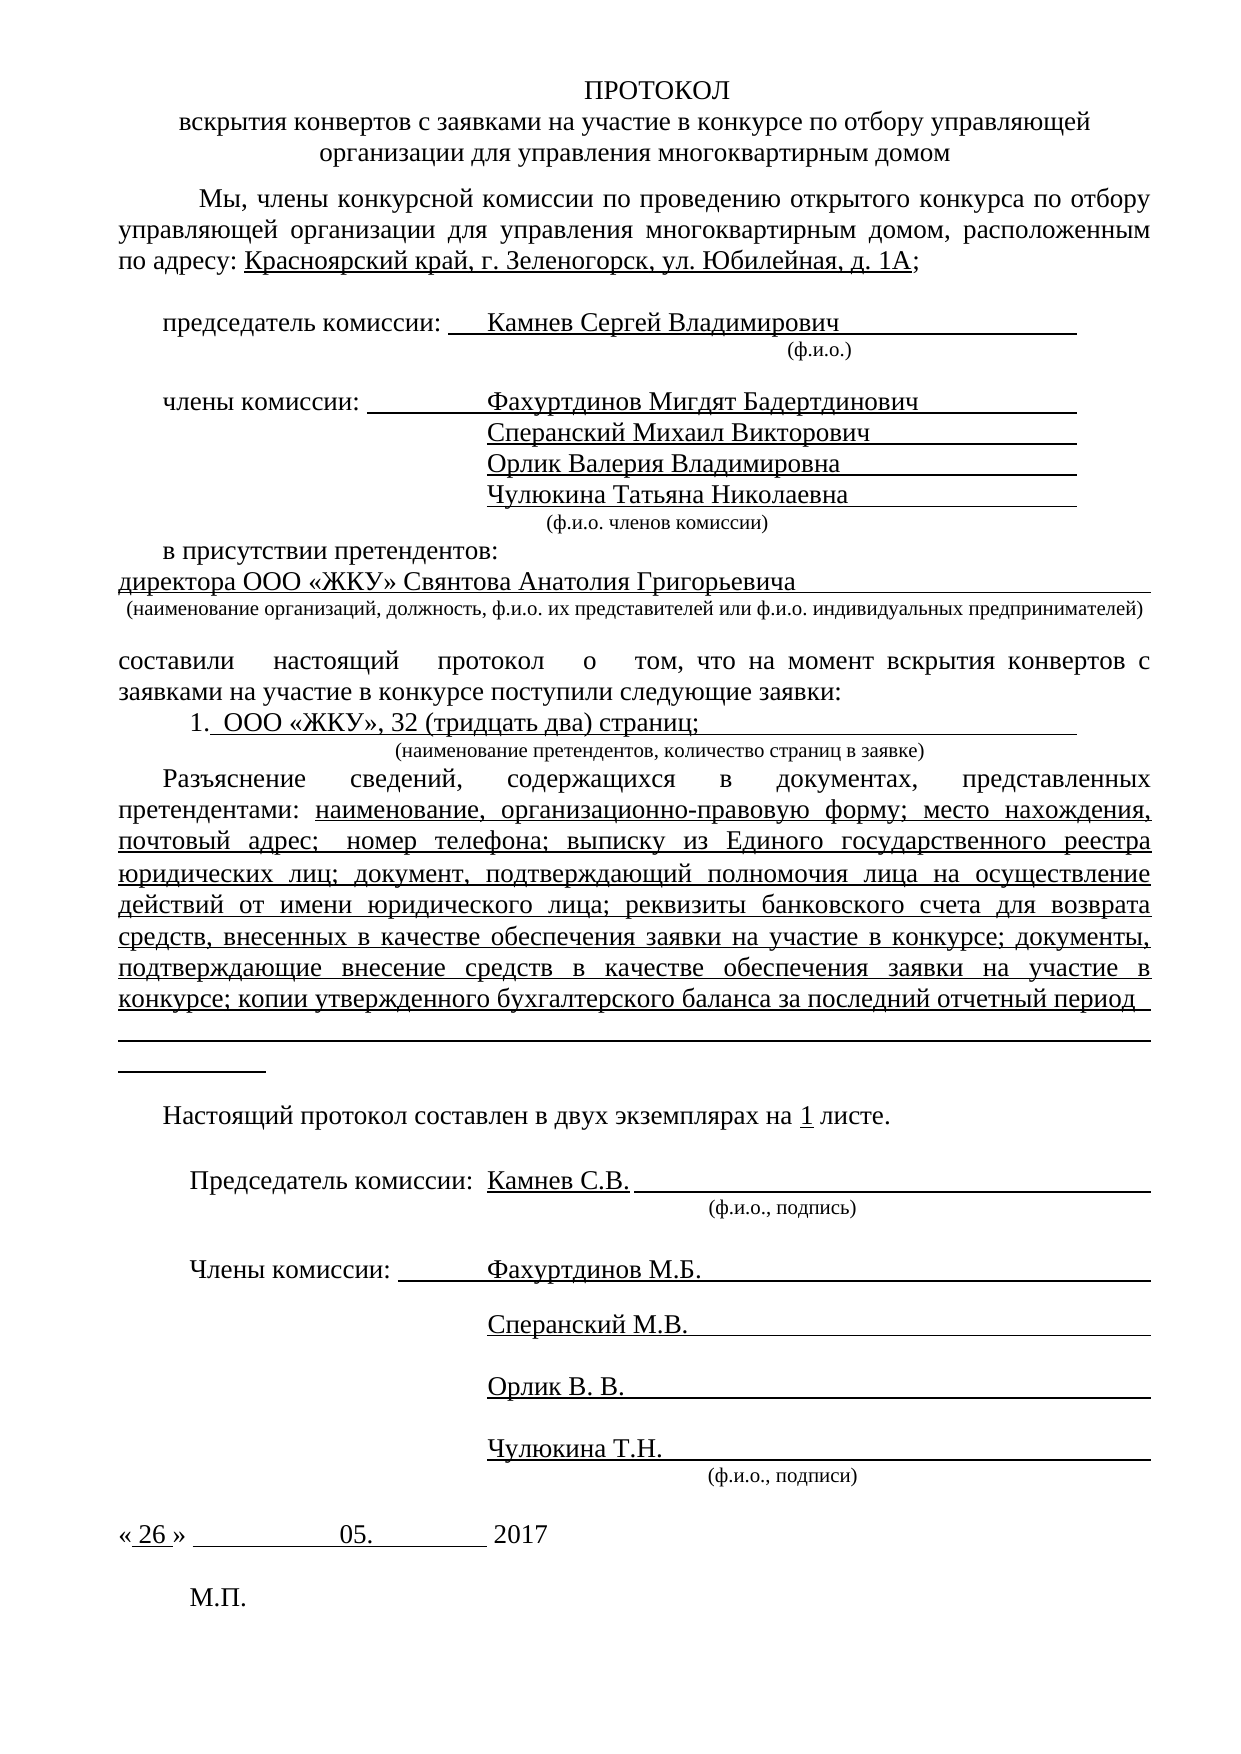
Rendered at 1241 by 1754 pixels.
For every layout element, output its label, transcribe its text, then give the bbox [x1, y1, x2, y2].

text Члены комиссии: Фахуртдинов М.Б. [118, 1253, 1152, 1284]
text Орлик Валерия Владимировна [221, 447, 1152, 478]
text Чулюкина Т.Н. [118, 1432, 1152, 1463]
text директора ООО «ЖКУ» Свянтова Анатолия Григорьевича [118, 565, 1152, 596]
text члены комиссии: Фахуртдинов Мигдят Бадертдинович [118, 385, 1152, 416]
text (наименование претендентов, количество страниц в заявке) [118, 738, 1152, 762]
text составили настоящий протокол о том, что на момент вскрытия конвертов с заявками на участие в конкурсе поступили следующие заявки: [118, 644, 1152, 706]
text вскрытия конвертов с заявками на участие в конкурсе по отбору управляющей организации для управления многоквартирным домом [118, 105, 1152, 167]
text Чулюкина Татьяна Николаевна [221, 478, 1152, 510]
text « 26 » 05. 2017 [118, 1519, 1152, 1550]
text Разъяснение сведений, содержащихся в документах, представленных претендентами: наименование, организационно-правовую форму; место нахождения, почтовый адрес; номер телефона; выписку из Единого государственного реестра юридических лиц; документ, подтверждающий полномочия лица на осуществление действий от имени юридического лица; реквизиты банковского счета для возврата средств, внесенных в качестве обеспечения заявки на участие в конкурсе; документы, подтверждающие внесение средств в качестве обеспечения заявки на участие в конкурсе; копии утвержденного бухгалтерского баланса за последний отчетный период [118, 979, 1152, 1075]
text (ф.и.о. членов комиссии) [118, 510, 1152, 534]
text ПРОТОКОЛ [118, 74, 1152, 105]
text Сперанский Михаил Викторович [221, 416, 1152, 447]
text в присутствии претендентов: [118, 534, 1152, 565]
text М.П. [118, 1581, 1152, 1612]
text Разъяснение сведений, содержащихся в документах, представленных претендентами: наименование, организационно-правовую форму; место нахождения, почтовый адрес; номер телефона; выписку из Единого государственного реестра юридических лиц; документ, подтверждающий полномочия лица на осуществление действий от имени юридического лица; реквизиты банковского счета для возврата средств, внесенных в качестве обеспечения заявки на участие в конкурсе; документы, подтверждающие внесение средств в качестве обеспечения заявки на участие в конкурсе; копии утвержденного бухгалтерского баланса за последний отчетный период [118, 762, 1152, 851]
text Сперанский М.В. [118, 1308, 1152, 1339]
text председатель комиссии: Камнев Сергей Владимирович [118, 306, 1152, 337]
text Разъяснение сведений, содержащихся в документах, представленных претендентами: наименование, организационно-правовую форму; место нахождения, почтовый адрес; номер телефона; выписку из Единого государственного реестра юридических лиц; документ, подтверждающий полномочия лица на осуществление действий от имени юридического лица; реквизиты банковского счета для возврата средств, внесенных в качестве обеспечения заявки на участие в конкурсе; документы, подтверждающие внесение средств в качестве обеспечения заявки на участие в конкурсе; копии утвержденного бухгалтерского баланса за последний отчетный период [118, 917, 1152, 978]
text Председатель комиссии: Камнев С.В. [118, 1164, 1152, 1195]
text Разъяснение сведений, содержащихся в документах, представленных претендентами: наименование, организационно-правовую форму; место нахождения, почтовый адрес; номер телефона; выписку из Единого государственного реестра юридических лиц; документ, подтверждающий полномочия лица на осуществление действий от имени юридического лица; реквизиты банковского счета для возврата средств, внесенных в качестве обеспечения заявки на участие в конкурсе; документы, подтверждающие внесение средств в качестве обеспечения заявки на участие в конкурсе; копии утвержденного бухгалтерского баланса за последний отчетный период [118, 853, 1152, 916]
text 1. ООО «ЖКУ», 32 (тридцать два) страниц; [118, 706, 1152, 738]
text Орлик В. В. [325, 1370, 1152, 1401]
text Мы, члены конкурсной комиссии по проведению открытого конкурса по отбору управляющей организации для управления многоквартирным домом, расположенным по адресу: Красноярский край, г. Зеленогорск, ул. Юбилейная, д. 1А; [118, 182, 1152, 275]
text (ф.и.о., подпись) [339, 1195, 1152, 1219]
text (наименование организаций, должность, ф.и.о. их представителей или ф.и.о. индивидуальных предпринимателей) [118, 596, 1152, 620]
text (ф.и.о.) [413, 337, 1152, 361]
text Настоящий протокол составлен в двух экземплярах на 1 листе. [118, 1099, 1152, 1131]
text (ф.и.о., подписи) [118, 1463, 1152, 1487]
